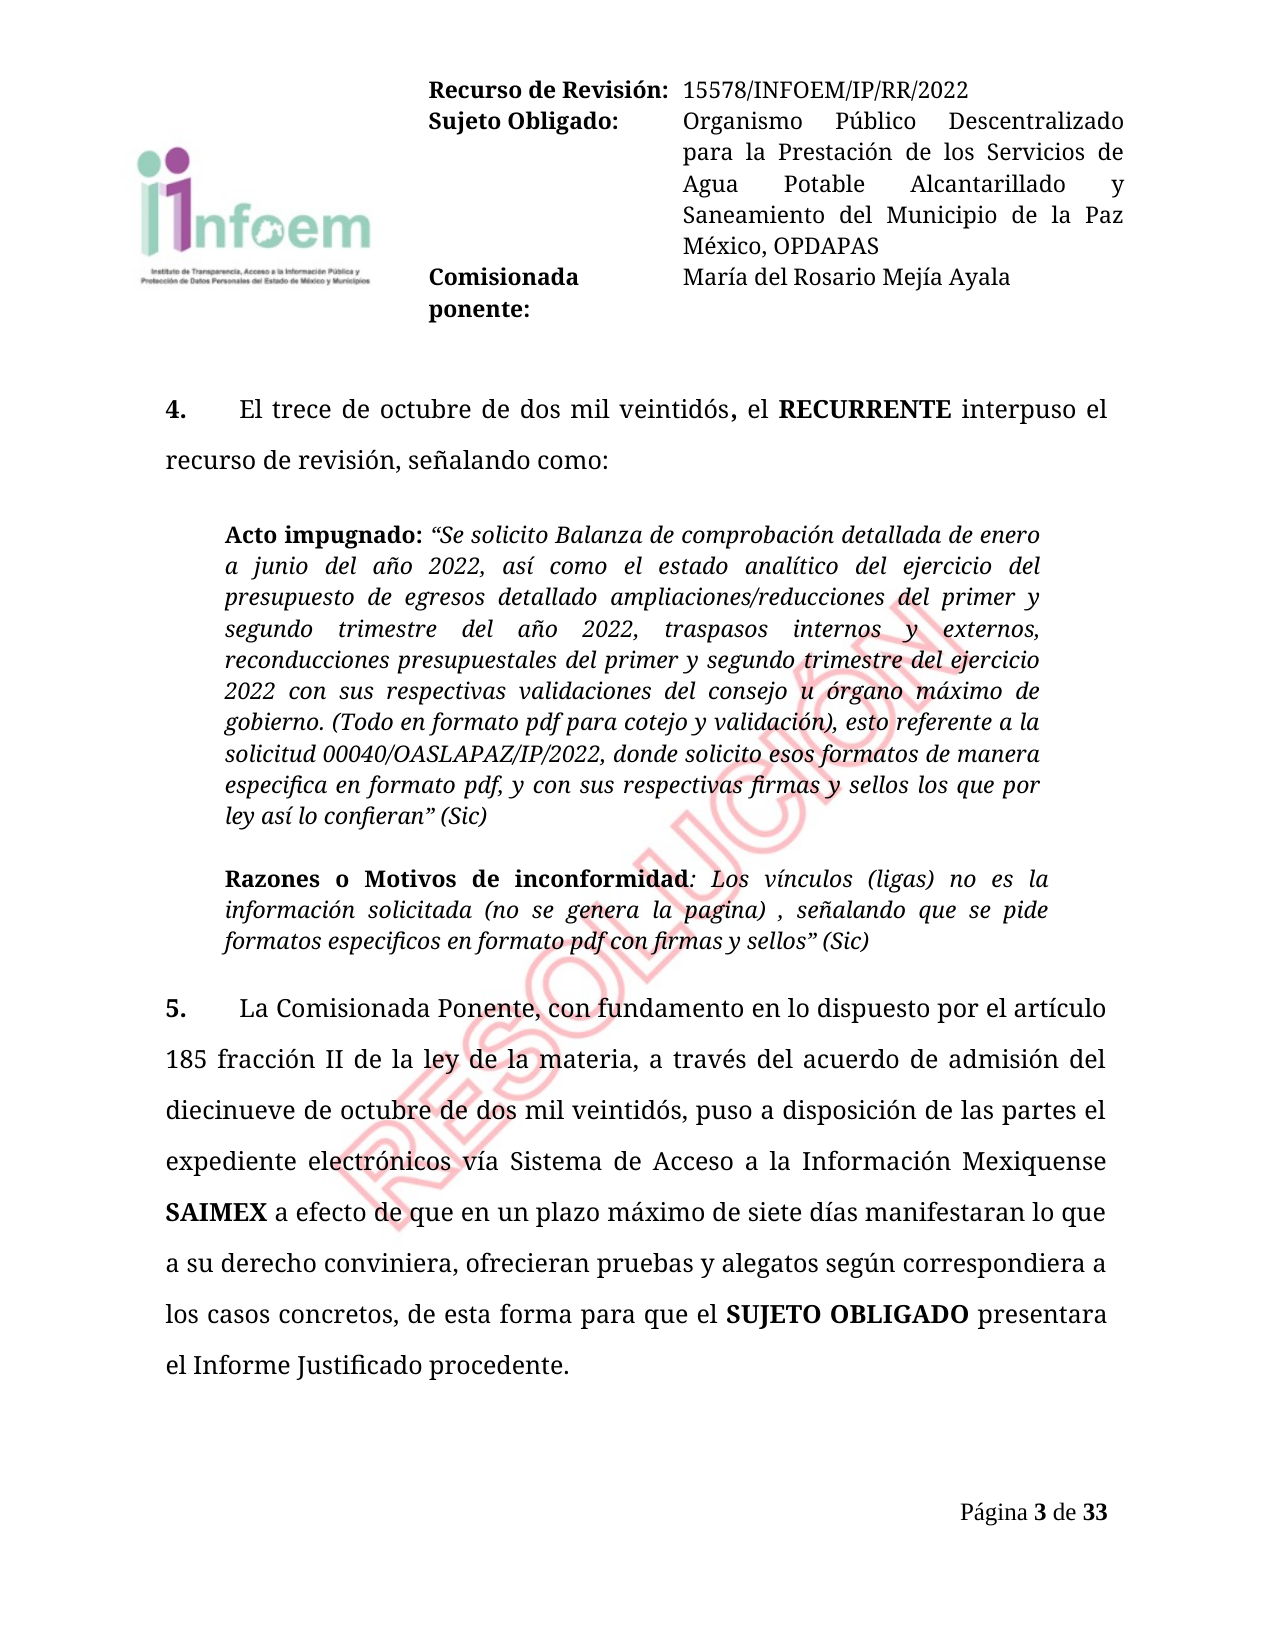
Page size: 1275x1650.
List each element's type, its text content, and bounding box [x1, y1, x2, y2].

picture [933, 89, 939, 97]
picture [22, 89, 1251, 1650]
text Razones o Motivos de inconformidad: Los vínculos (ligas) no es la información solicitada (no se genera la pagina) , señalando que se pide formatos especificos en formato pdf con firmas y sellos” (Sic) [224, 863, 1051, 956]
picture [737, 90, 744, 97]
picture [796, 89, 805, 97]
list La Comisionada Ponente, con fundamento en lo dispuesto por el artículo 185 fracción II de la ley de la materia, a través del acuerdo de admisión del diecinueve de octubre de dos mil veintidós, puso a disposición de las partes el expediente electrónicos vía Sistema de Acceso a la Información Mexiquense SAIMEX a efecto de que en un plazo máximo de siete días manifestaran lo que a su derecho conviniera, ofrecieran pruebas y alegatos según correspondiera a los casos concretos, de esta forma para que el SUJETO OBLIGADO presentara el Informe Justificado procedente. [165, 990, 1107, 1382]
text Acto impugnado: “Se solicito Balanza de comprobación detallada de enero a junio del año 2022, así como el estado analítico del ejercicio del presupuesto de egresos detallado ampliaciones/reducciones del primer y segundo trimestre del año 2022, traspasos internos y externos, reconducciones presupuestales del primer y segundo trimestre del ejercicio 2022 con sus respectivas validaciones del consejo u órgano máximo de gobierno. (Todo en formato pdf para cotejo y validación), esto referente a la solicitud 00040/OASLAPAZ/IP/2022, donde solicito esos formatos de manera especifica en formato pdf, y con sus respectivas firmas y sellos los que por ley así lo confieran” (Sic) [224, 519, 1043, 831]
list El trece de octubre de dos mil veintidós, el RECURRENTE interpuso el recurso de revisión, señalando como: [165, 392, 1107, 477]
